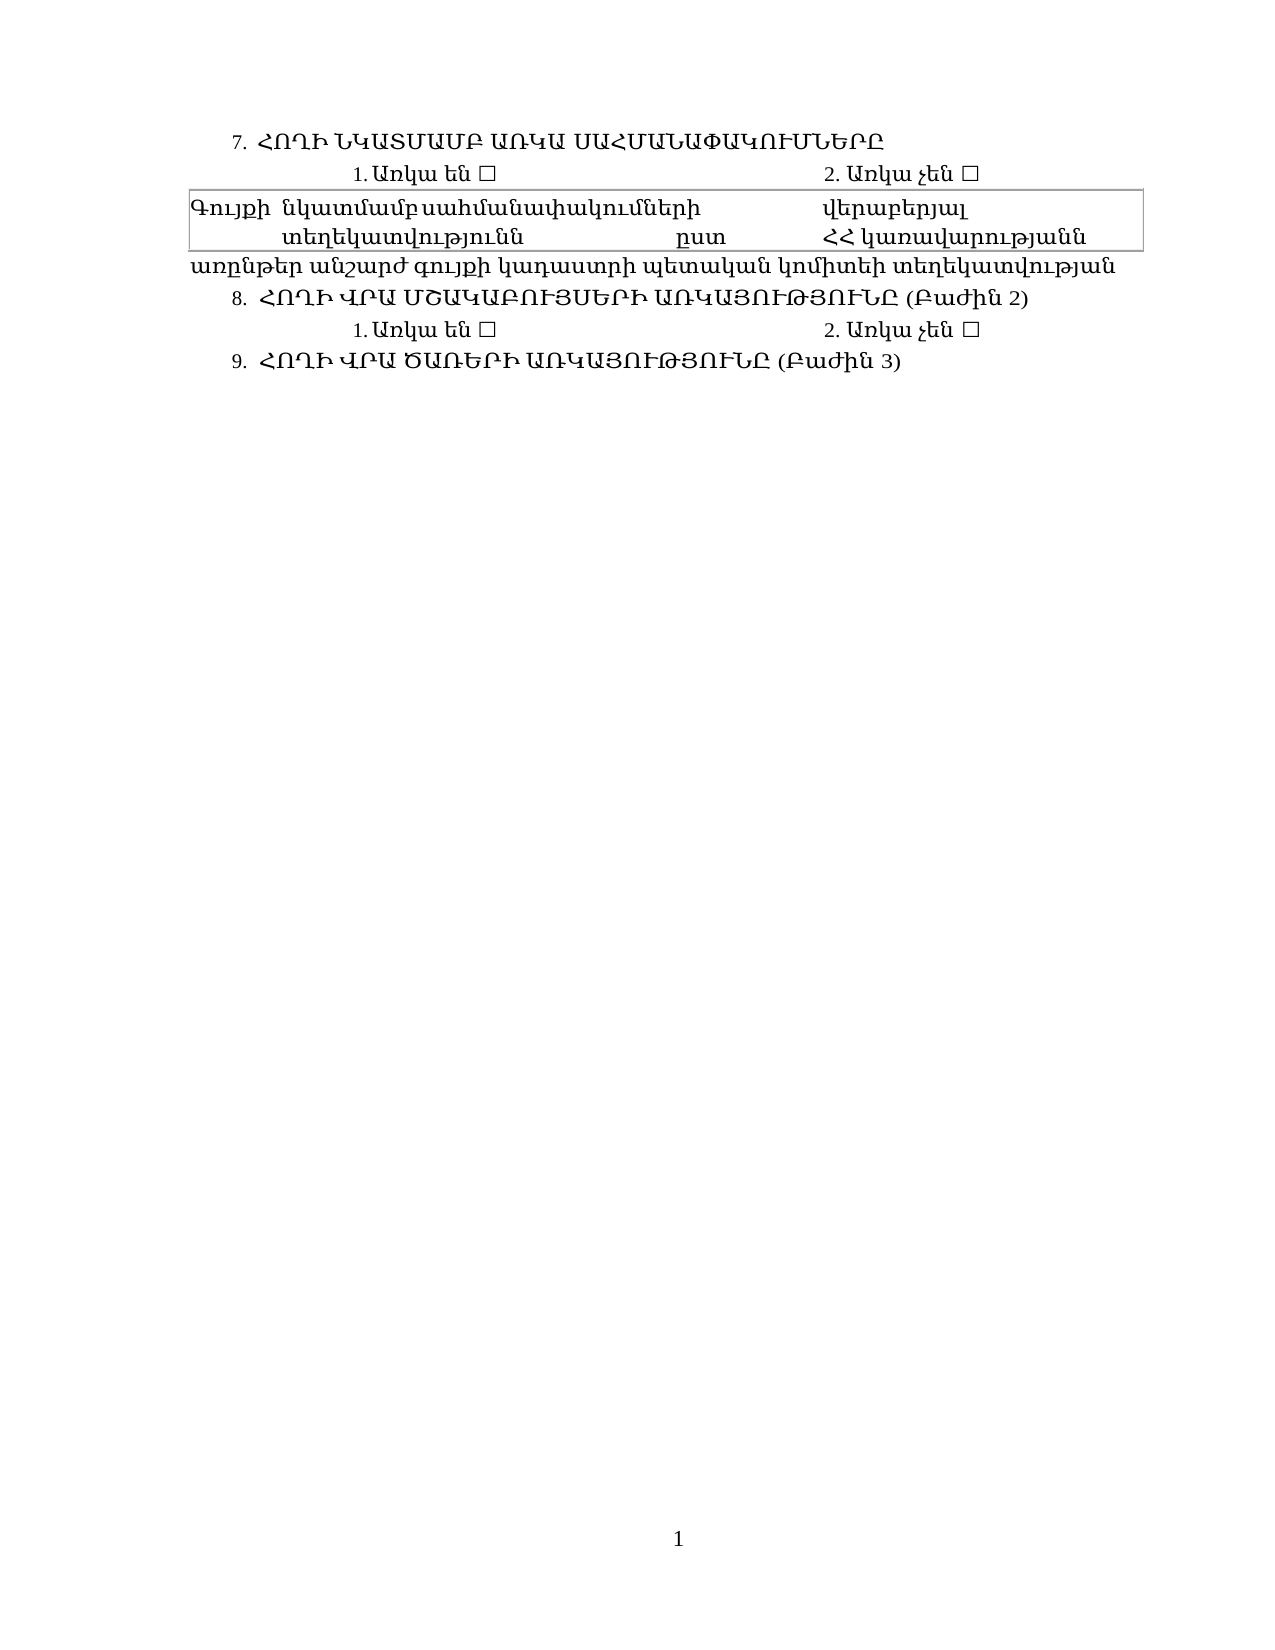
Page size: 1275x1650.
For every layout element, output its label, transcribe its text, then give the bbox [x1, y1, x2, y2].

text Գույքի նկատմամբ սահմանափակումների վերաբերյալ տեղեկատվությունն ըստ ՀՀ կառավարությանն առընթեր անշարժ գույքի կադաստրի պետական կոմիտեի տեղեկատվության [190, 196, 1141, 278]
list ՀՈՂԻ ՆԿԱՏՄԱՄԲ ԱՌԿԱ ՍԱՀՄԱՆԱՓԱԿՈՒՄՆԵՐԸ [232, 130, 1187, 154]
list Առկա են ☐ 2. Առկա չեն ☐ [352, 315, 1187, 343]
list ՀՈՂԻ ՎՐԱ ԾԱՌԵՐԻ ԱՌԿԱՅՈՒԹՅՈՒՆԸ (Բաժին 3) [232, 349, 1187, 373]
list ՀՈՂԻ ՎՐԱ ՄՇԱԿԱԲՈՒՅՍԵՐԻ ԱՌԿԱՅՈՒԹՅՈՒՆԸ (Բաժին 2) [232, 286, 1187, 310]
list Առկա են ☐ 2. Առկա չեն ☐ [352, 159, 1187, 188]
